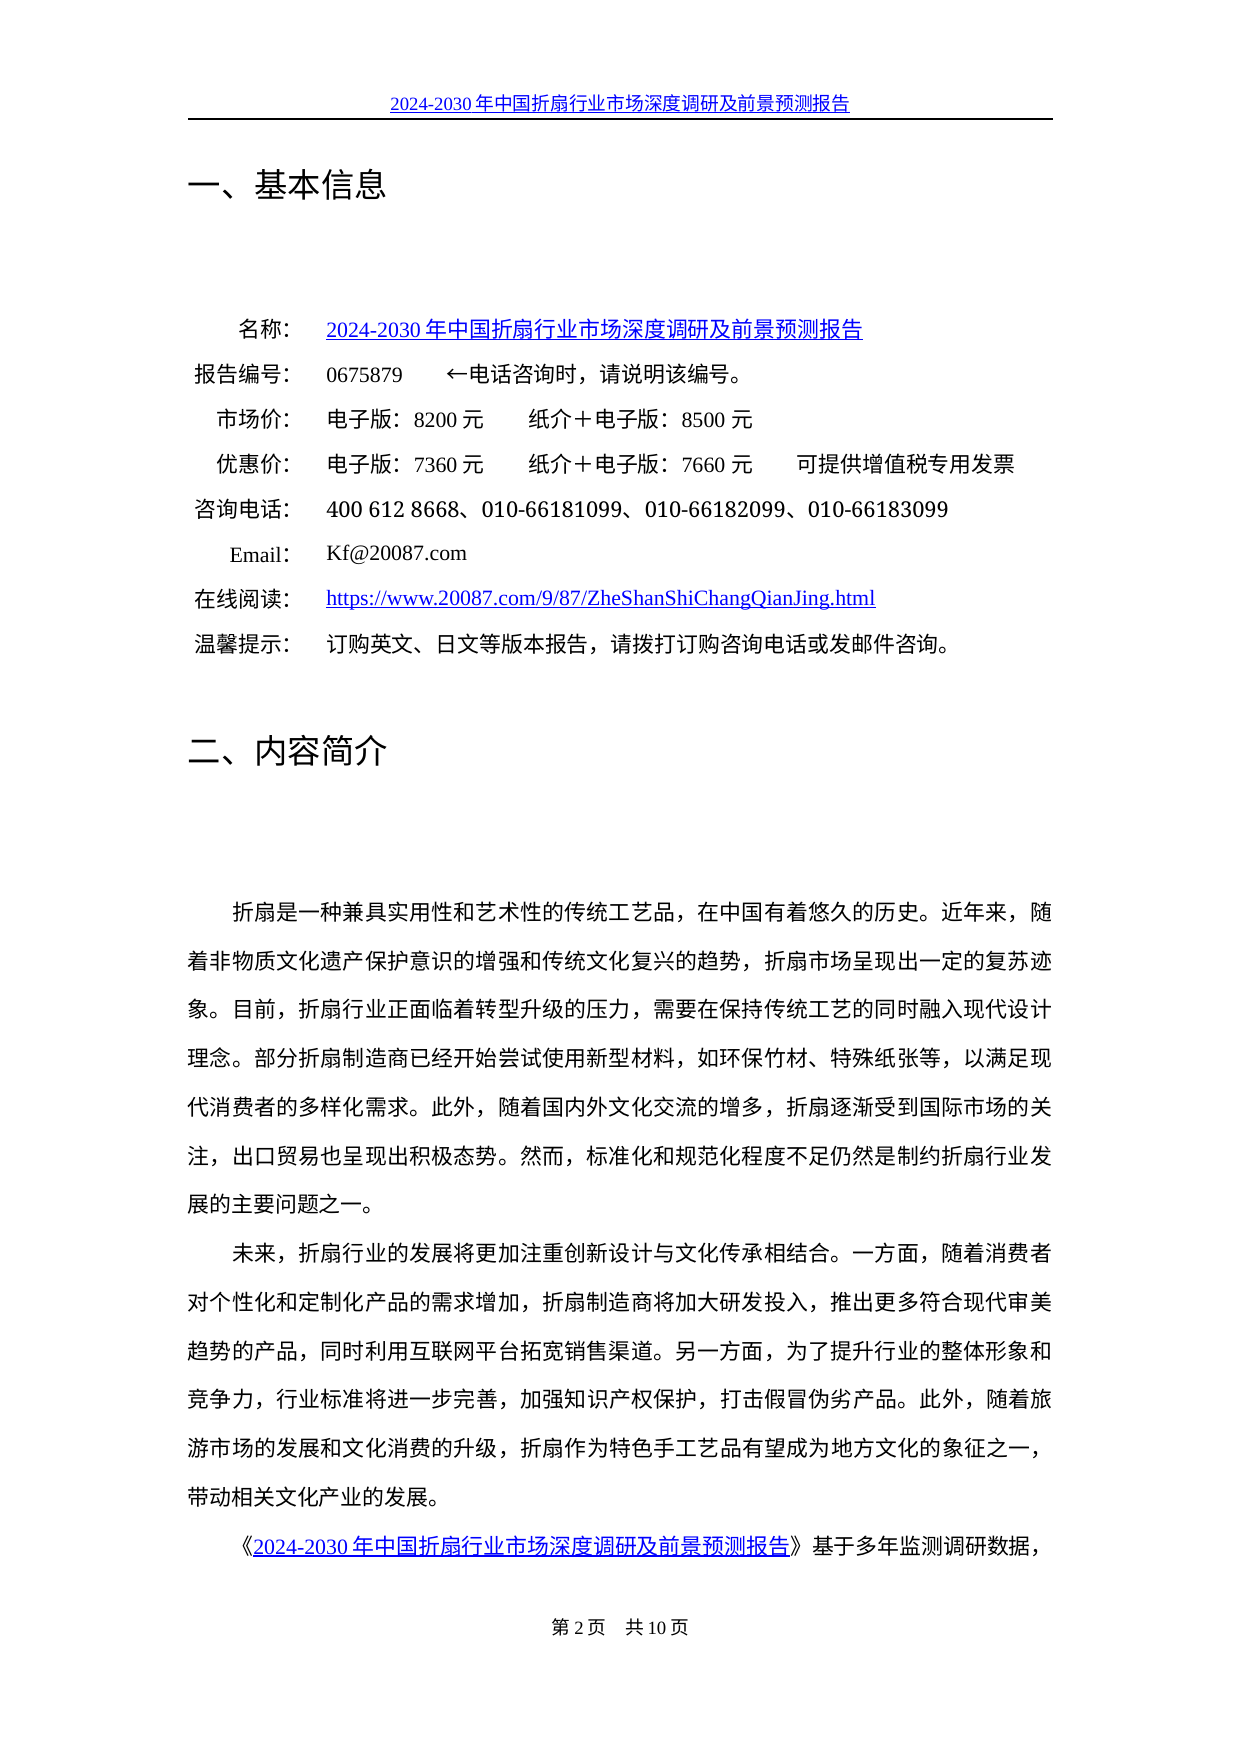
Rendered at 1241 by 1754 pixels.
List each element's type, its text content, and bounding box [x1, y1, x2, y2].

table_cell 电子版：8200 元 纸介＋电子版：8500 元 [315, 402, 1073, 447]
table_cell 400 612 8668、010-66181099、010-66182099、010-66183099 [315, 492, 1073, 537]
table_cell 咨询电话： [167, 492, 315, 537]
table_cell 报告编号： [167, 357, 315, 402]
table_cell 订购英文、日文等版本报告，请拨打订购咨询电话或发邮件咨询。 [315, 627, 1073, 672]
table_cell Email： [167, 537, 315, 582]
table_cell 电子版：7360 元 纸介＋电子版：7660 元 可提供增值税专用发票 [315, 447, 1073, 492]
table_cell 0675879 ←电话咨询时，请说明该编号。 [315, 357, 1073, 402]
table_header 2024-2030年中国折扇行业市场深度调研及前景预测报告 [315, 312, 1073, 357]
table_cell 在线阅读： [167, 582, 315, 627]
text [187, 894, 1053, 1561]
title 二、内容简介 [187, 717, 1053, 782]
title 一、基本信息 [187, 150, 1053, 215]
table_cell 市场价： [167, 402, 315, 447]
table_cell 优惠价： [167, 447, 315, 492]
table_cell 温馨提示： [167, 627, 315, 672]
table_cell Kf@20087.com [315, 537, 1073, 582]
table_cell [315, 582, 1073, 627]
table_header 名称： [167, 312, 315, 357]
